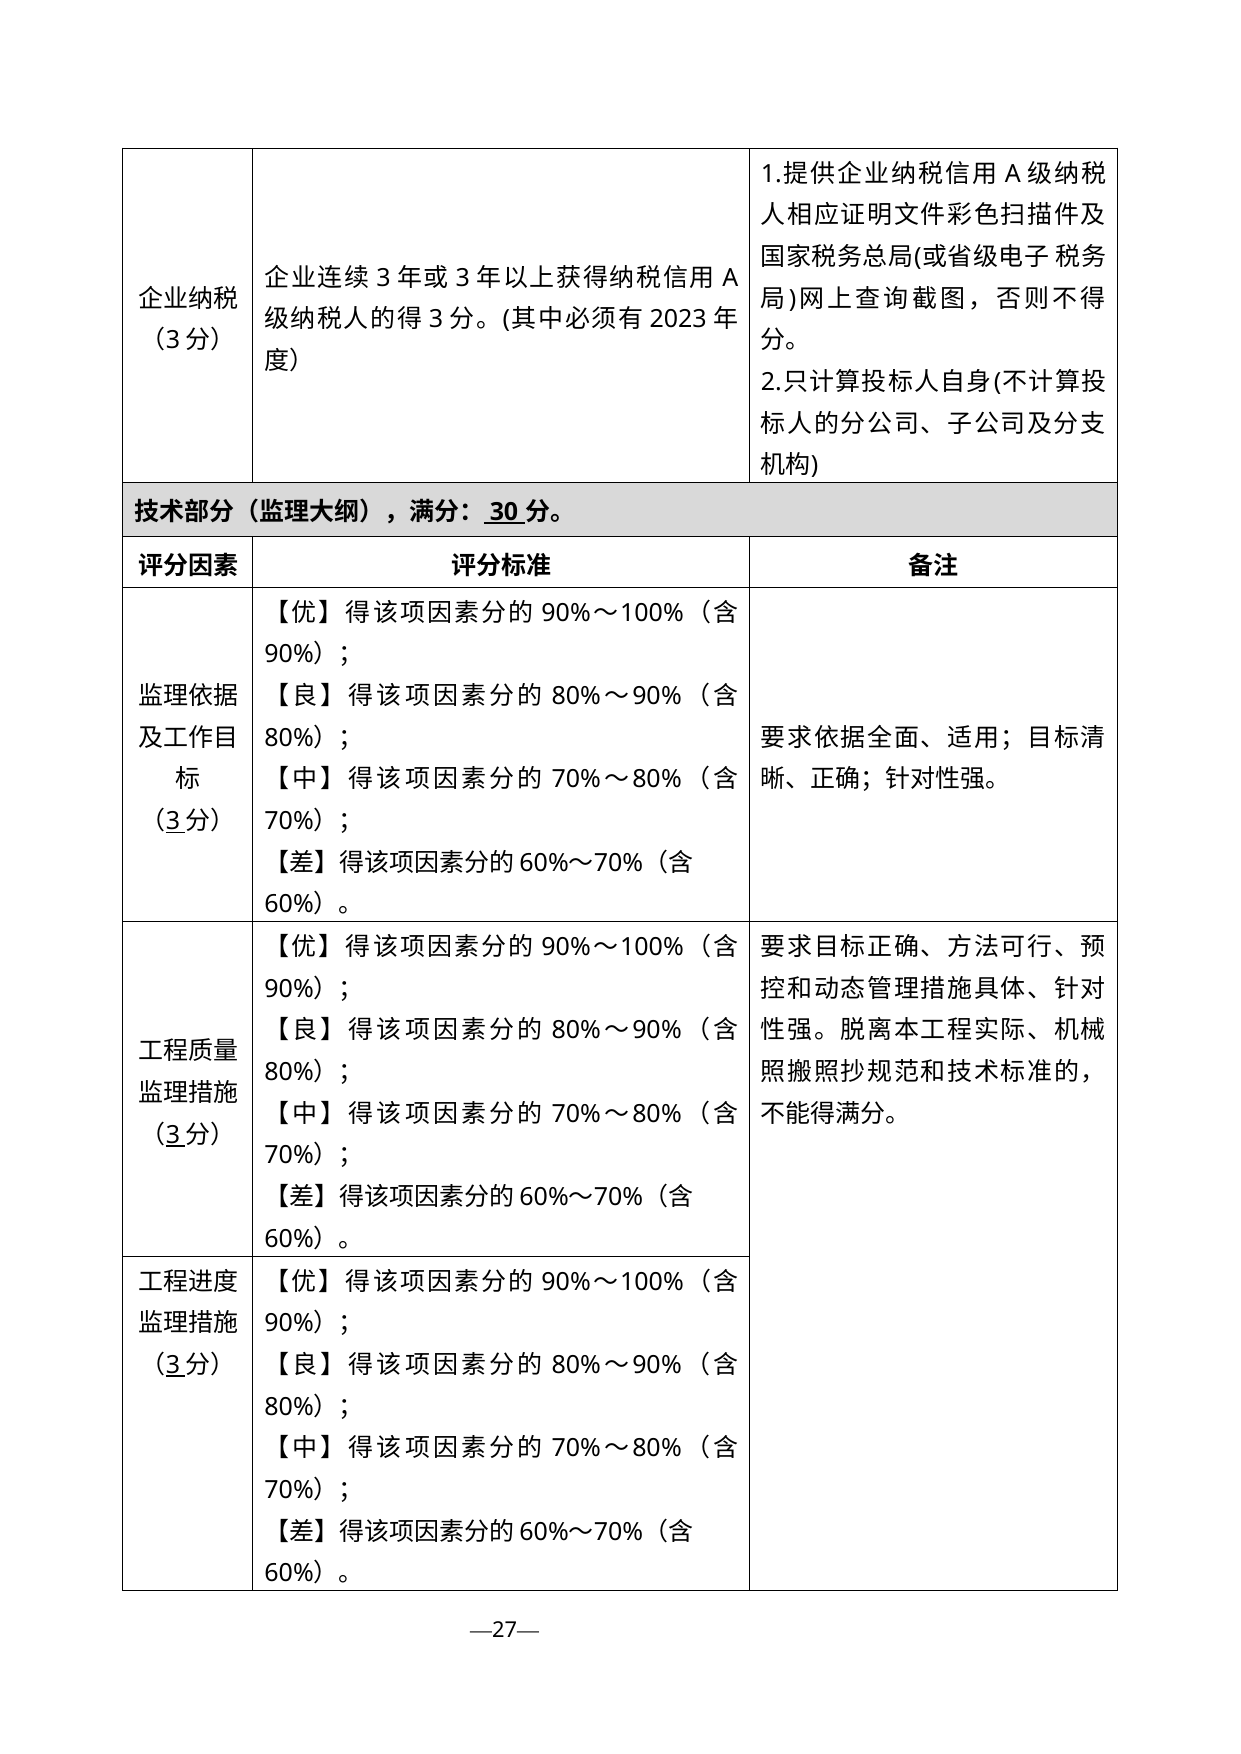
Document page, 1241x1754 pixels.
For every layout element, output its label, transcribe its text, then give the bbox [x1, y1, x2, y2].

table_cell 企业连续3年或3年以上获得纳税信用A级纳税人的得3分。(其中必须有2023年度） [253, 149, 749, 482]
table_cell 1.提供企业纳税信用A级纳税人相应证明文件彩色扫描件及国家税务总局(或省级电子 税务局)网上查询截图，否则不得分。 2.只计算投标人自身(不计算投标人的分公司、子公司及分支机构) [750, 149, 1117, 482]
table_cell 工程进度 监理措施 （3分） [123, 1257, 252, 1590]
table_cell 要求目标正确、方法可行、预控和动态管理措施具体、针对性强。脱离本工程实际、机械照搬照抄规范和技术标准的，不能得满分。 [750, 922, 1117, 1590]
table_cell 备注 [750, 537, 1117, 587]
table_cell 技术部分（监理大纲），满分： 30 分。 [123, 483, 1117, 536]
table_cell 企业纳税 （3分） [123, 149, 252, 482]
table_cell 监理依据及工作目标 （3分） [123, 588, 252, 921]
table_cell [253, 922, 749, 1256]
table_cell 【优】得该项因素分的90%～100%（含90%）； 【良】得该项因素分的80%～90%（含80%）； 【中】得该项因素分的70%～80%（含70%）； 【差】得该项因素分的60%～70%（含60%）。 [253, 588, 749, 921]
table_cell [253, 1257, 749, 1590]
table_cell 工程质量 监理措施 （3分） [123, 922, 252, 1256]
table_cell 要求依据全面、适用；目标清晰、正确；针对性强。 [750, 588, 1117, 921]
table_cell 评分因素 [123, 537, 252, 587]
table_cell 评分标准 [253, 537, 749, 587]
